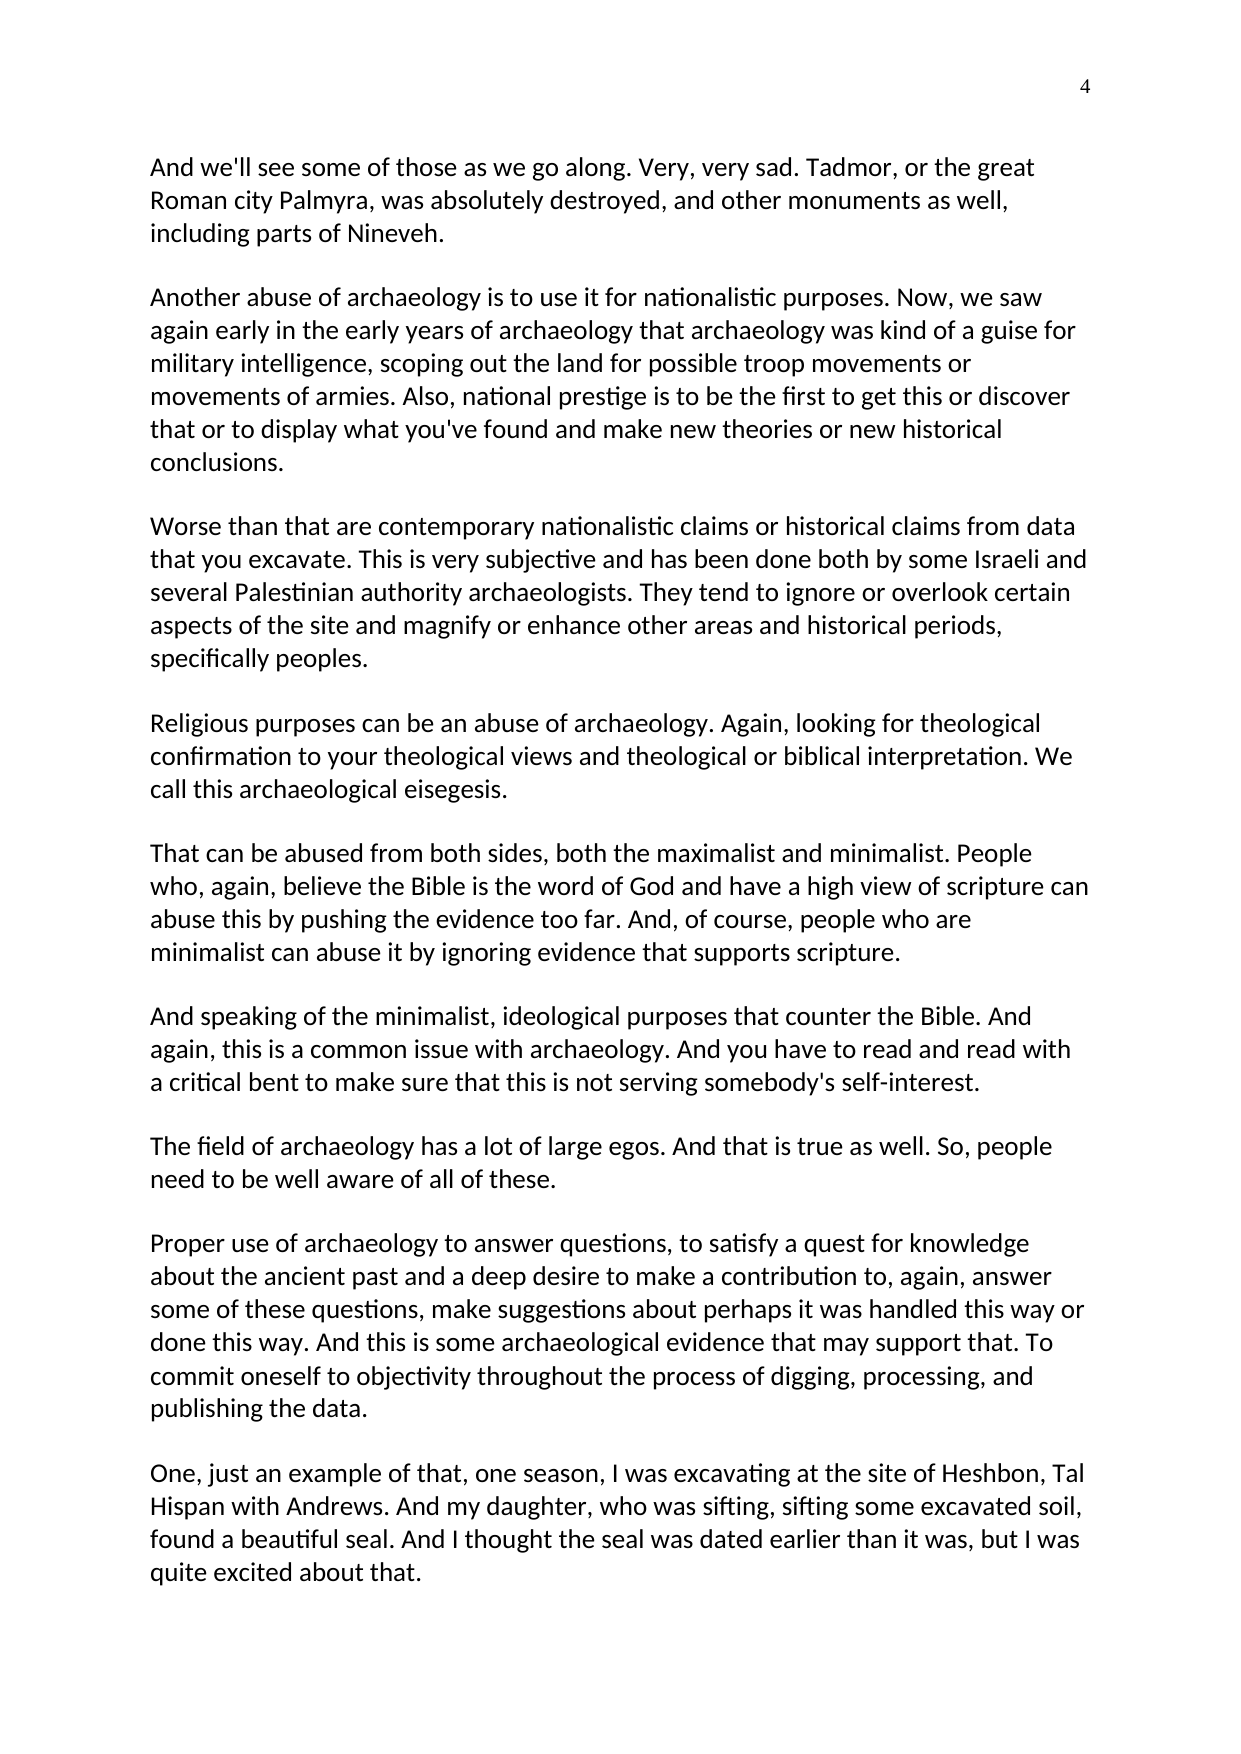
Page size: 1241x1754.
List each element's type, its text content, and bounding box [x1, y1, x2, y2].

text That can be abused from both sides, both the maximalist and minimalist. People who, again, believe the Bible is the word of God and have a high view of scripture can abuse this by pushing the evidence too far. And, of course, people who are minimalist can abuse it by ignoring evidence that supports scripture. [150, 836, 1090, 968]
text One, just an example of that, one season, I was excavating at the site of Heshbon, Tal Hispan with Andrews. And my daughter, who was sifting, sifting some excavated soil, found a beautiful seal. And I thought the seal was dated earlier than it was, but I was quite excited about that. [150, 1456, 1090, 1588]
text Worse than that are contemporary nationalistic claims or historical claims from data that you excavate. This is very subjective and has been done both by some Israeli and several Palestinian authority archaeologists. They tend to ignore or overlook certain aspects of the site and magnify or enhance other areas and historical periods, specifically peoples. [150, 509, 1090, 674]
text And speaking of the minimalist, ideological purposes that counter the Bible. And again, this is a common issue with archaeology. And you have to read and read with a critical bent to make sure that this is not serving somebody's self-interest. [150, 999, 1090, 1098]
text Proper use of archaeology to answer questions, to satisfy a quest for knowledge about the ancient past and a deep desire to make a contribution to, again, answer some of these questions, make suggestions about perhaps it was handled this way or done this way. And this is some archaeological evidence that may support that. To commit oneself to objectivity throughout the process of digging, processing, and publishing the data. [150, 1227, 1090, 1425]
text Religious purposes can be an abuse of archaeology. Again, looking for theological confirmation to your theological views and theological or biblical interpretation. We call this archaeological eisegesis. [150, 706, 1090, 805]
text The field of archaeology has a lot of large egos. And that is true as well. So, people need to be well aware of all of these. [150, 1129, 1090, 1195]
text Another abuse of archaeology is to use it for nationalistic purposes. Now, we saw again early in the early years of archaeology that archaeology was kind of a guise for military intelligence, scoping out the land for possible troop movements or movements of armies. Also, national prestige is to be the first to get this or discover that or to display what you've found and make new theories or new historical conclusions. [150, 280, 1090, 478]
text And we'll see some of those as we go along. Very, very sad. Tadmor, or the great Roman city Palmyra, was absolutely destroyed, and other monuments as well, including parts of Nineveh. [150, 150, 1090, 249]
